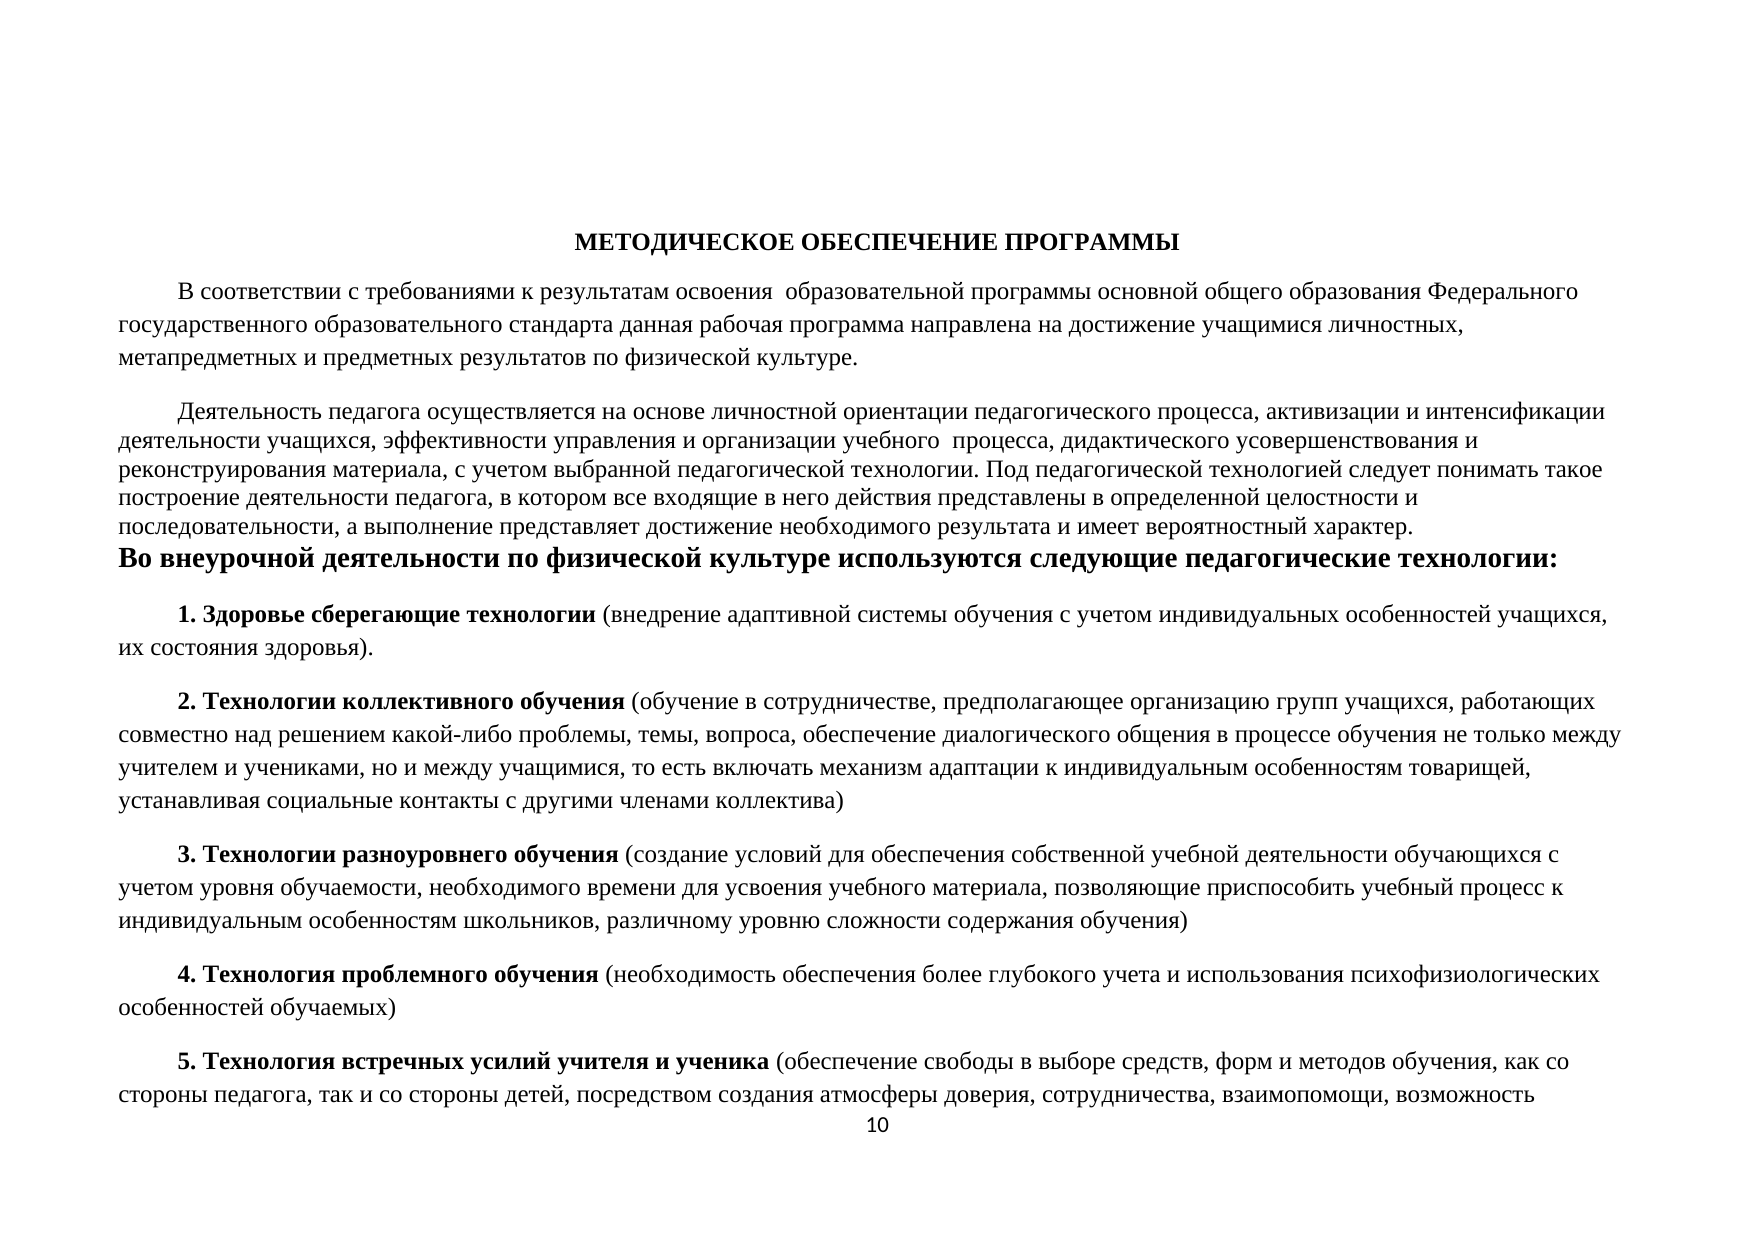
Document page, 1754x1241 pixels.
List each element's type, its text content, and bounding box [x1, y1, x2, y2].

text Деятельность педагога осуществляется на основе личностной ориентации педагогического процесса, активизации и интенсификации деятельности учащихся, эффективности управления и организации учебного процесса, дидактического усовершенствования и реконструирования материала, с учетом выбранной педагогической технологии. Под педагогической технологией следует понимать такое построение деятельности педагога, в котором все входящие в него действия представлены в определенной целостности и последовательности, а выполнение представляет достижение необходимого результата и имеет вероятностный характер. [118, 396, 1636, 540]
text В соответствии с требованиями к результатам освоения образовательной программы основной общего образования Федерального государственного образовательного стандарта данная рабочая программа направлена на достижение учащимися личностных, метапредметных и предметных результатов по физической культуре. [118, 276, 1636, 371]
text 1. Здоровье сберегающие технологии (внедрение адаптивной системы обучения с учетом индивидуальных особенностей учащихся, их состояния здоровья). [118, 599, 1636, 661]
text Во внеурочной деятельности по физической культуре используются следующие педагогические технологии: [118, 540, 1636, 573]
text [118, 1046, 1636, 1108]
text МЕТОДИЧЕСКОЕ ОБЕСПЕЧЕНИЕ ПРОГРАММЫ [118, 227, 1636, 256]
text 4. Технология проблемного обучения (необходимость обеспечения более глубокого учета и использования психофизиологических особенностей обучаемых) [118, 959, 1636, 1021]
text 2. Технологии коллективного обучения (обучение в сотрудничестве, предполагающее организацию групп учащихся, работающих совместно над решением какой-либо проблемы, темы, вопроса, обеспечение диалогического общения в процессе обучения не только между учителем и учениками, но и между учащимися, то есть включать механизм адаптации к индивидуальным особенностям товарищей, устанавливая социальные контакты с другими членами коллектива) [118, 686, 1636, 814]
text 3. Технологии разноуровнего обучения (создание условий для обеспечения собственной учебной деятельности обучающихся с учетом уровня обучаемости, необходимого времени для усвоения учебного материала, позволяющие приспособить учебный процесс к индивидуальным особенностям школьников, различному уровню сложности содержания обучения) [118, 839, 1636, 934]
